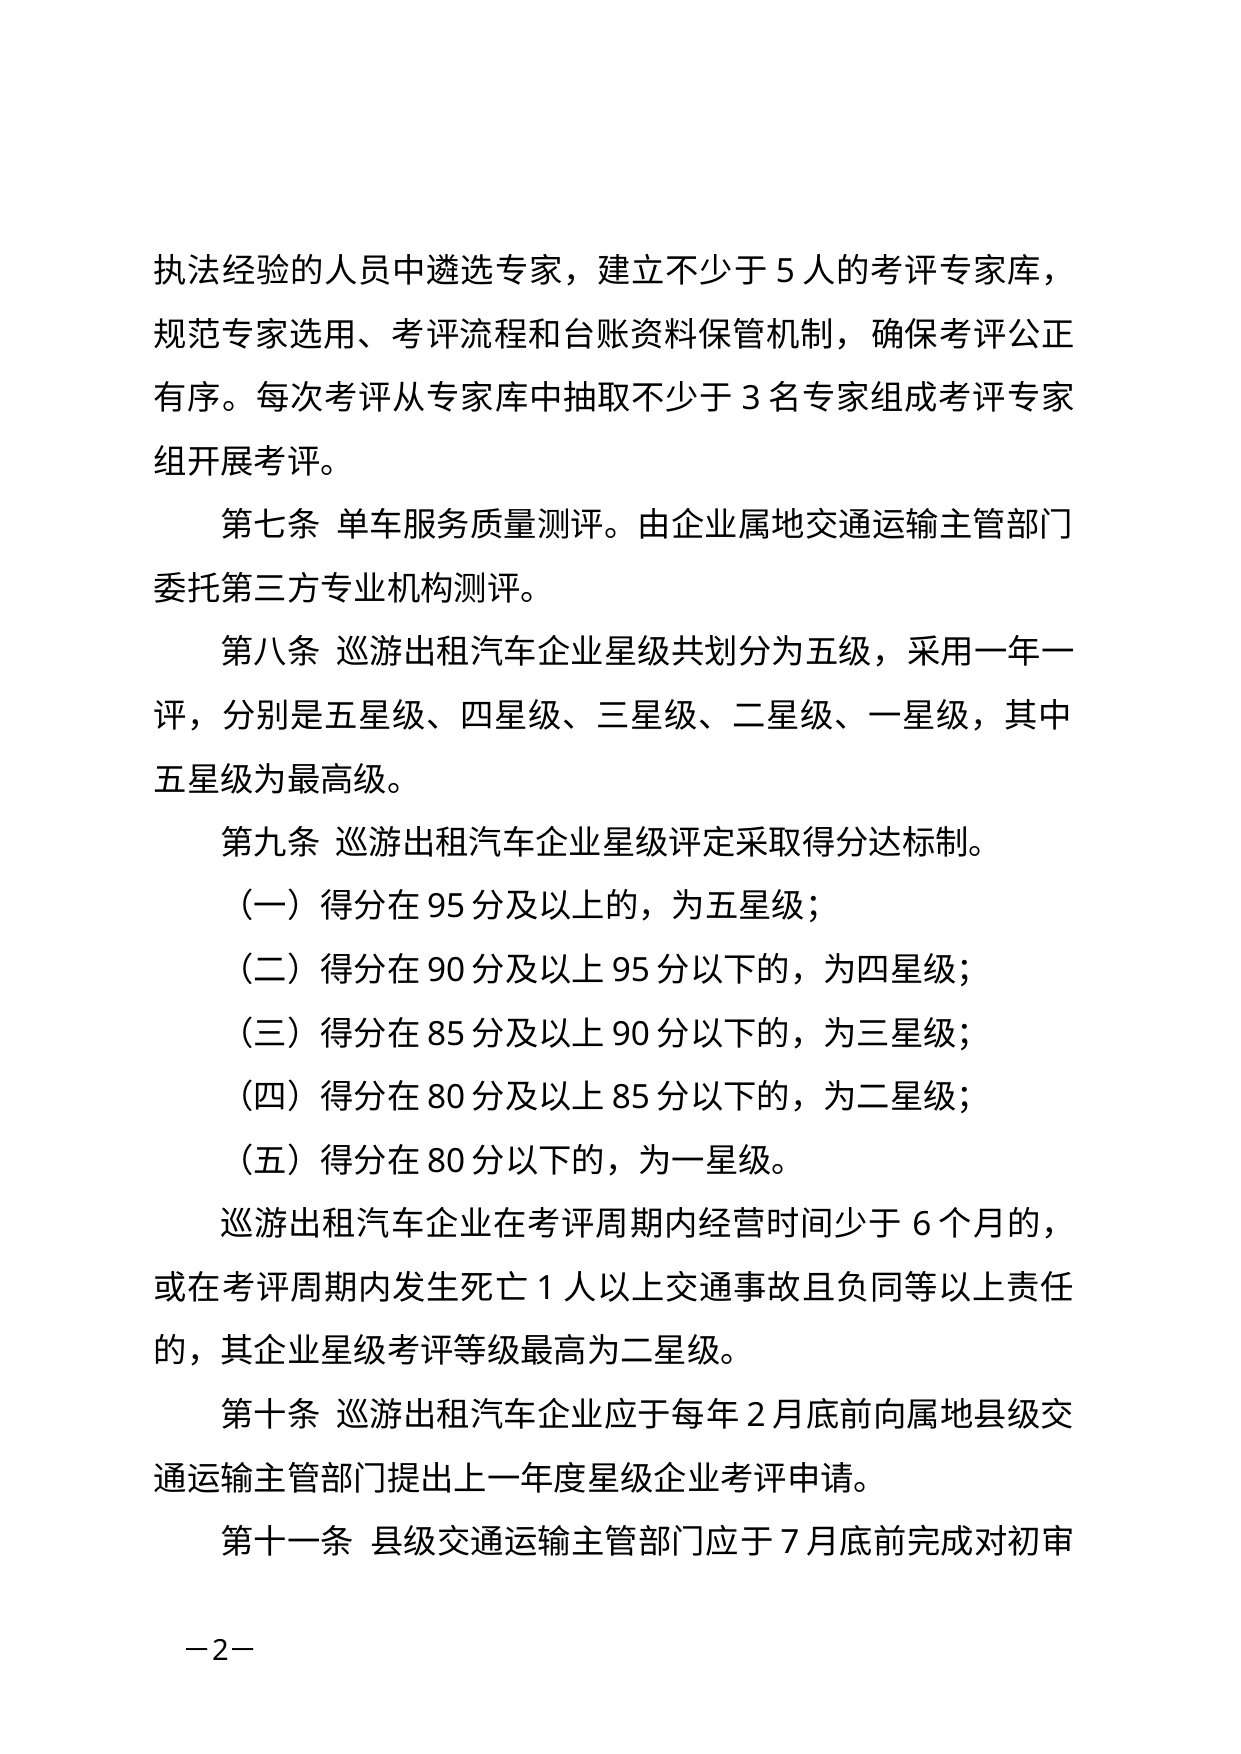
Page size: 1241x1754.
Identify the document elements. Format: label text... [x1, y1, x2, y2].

text 第七条 单车服务质量测评。由企业属地交通运输主管部门委托第三方专业机构测评。 [153, 491, 1075, 618]
text （五）得分在80分以下的，为一星级。 [153, 1126, 1075, 1189]
text 巡游出租汽车企业在考评周期内经营时间少于6个月的，或在考评周期内发生死亡1人以上交通事故且负同等以上责任的，其企业星级考评等级最高为二星级。 [153, 1189, 1075, 1380]
text 第八条 巡游出租汽车企业星级共划分为五级，采用一年一评，分别是五星级、四星级、三星级、二星级、一星级，其中五星级为最高级。 [153, 618, 1075, 808]
text （一）得分在95分及以上的，为五星级； [153, 872, 1075, 935]
text 第十一条 县级交通运输主管部门应于7月底前完成对初审合格企业星级考评，考评结果以专家组会议形式审定。 [153, 1507, 1075, 1571]
text （三）得分在85分及以上90分以下的，为三星级； [153, 999, 1075, 1062]
text （四）得分在80分及以上85分以下的，为二星级； [153, 1062, 1075, 1126]
text 第九条 巡游出租汽车企业星级评定采取得分达标制。 [153, 808, 1075, 872]
text 第十条 巡游出租汽车企业应于每年2月底前向属地县级交通运输主管部门提出上一年度星级企业考评申请。 [153, 1380, 1075, 1507]
text 第六条 县级交通运输主管部门应从具有出租汽车行业管理、执法经验的人员中遴选专家，建立不少于5人的考评专家库，规范专家选用、考评流程和台账资料保管机制，确保考评公正有序。每次考评从专家库中抽取不少于3名专家组成考评专家组开展考评。 [153, 236, 1075, 491]
text （二）得分在90分及以上95分以下的，为四星级； [153, 935, 1075, 999]
